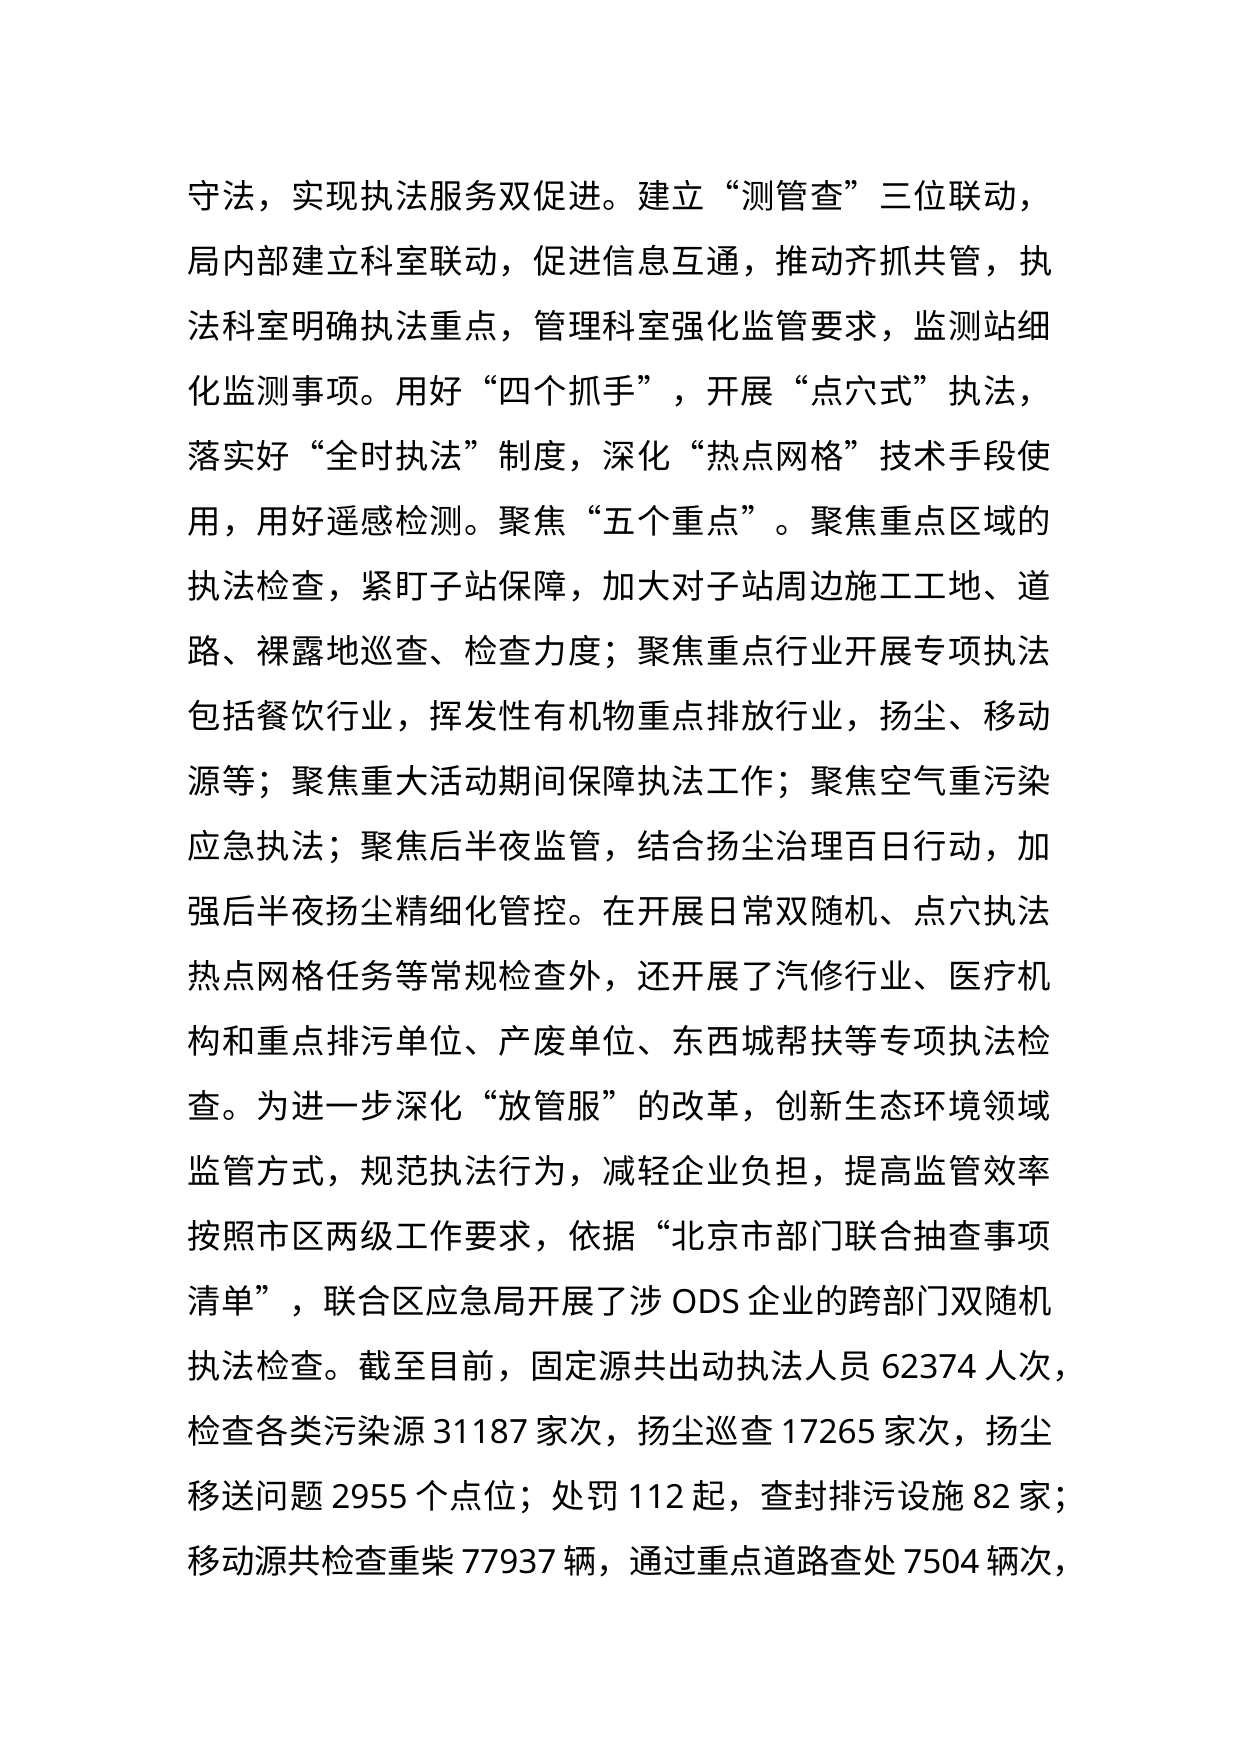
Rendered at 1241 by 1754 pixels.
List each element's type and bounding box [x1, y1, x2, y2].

text [187, 162, 1053, 1592]
